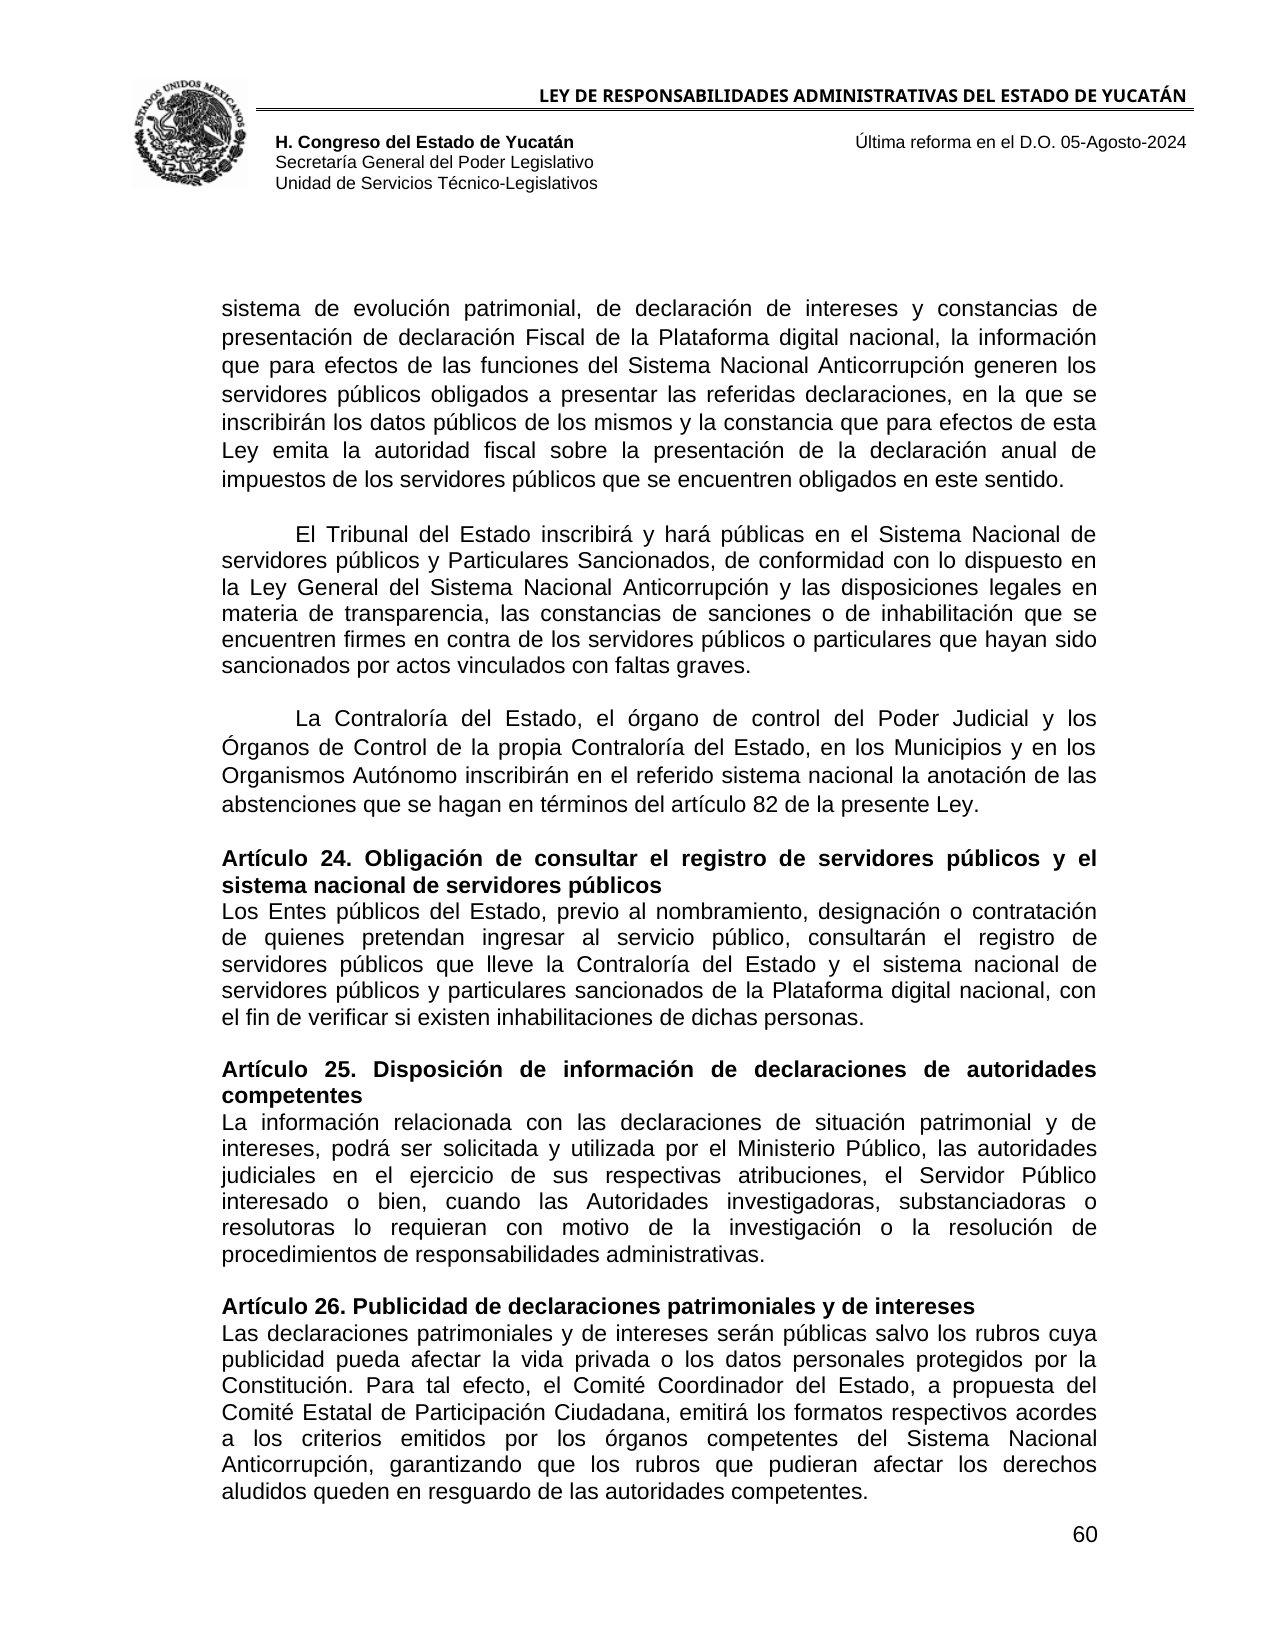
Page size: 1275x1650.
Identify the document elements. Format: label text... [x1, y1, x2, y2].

text La Contraloría del Estado, el órgano de control del Poder Judicial y los Órganos de Control de la propia Contraloría del Estado, en los Municipios y en los Organismos Autónomo inscribirán en el referido sistema nacional la anotación de las abstenciones que se hagan en términos del artículo 82 de la presente Ley. [221, 705, 1098, 817]
text Artículo 26. Publicidad de declaraciones patrimoniales y de intereses [221, 1293, 1098, 1320]
text La información relacionada con las declaraciones de situación patrimonial y de intereses, podrá ser solicitada y utilizada por el Ministerio Público, las autoridades judiciales en el ejercicio de sus respectivas atribuciones, el Servidor Público interesado o bien, cuando las Autoridades investigadoras, substanciadoras o resolutoras lo requieran con motivo de la investigación o la resolución de procedimientos de responsabilidades administrativas. [221, 1109, 1098, 1267]
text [221, 295, 1098, 492]
text Artículo 25. Disposición de información de declaraciones de autoridades competentes [221, 1056, 1098, 1109]
text Los Entes públicos del Estado, previo al nombramiento, designación o contratación de quienes pretendan ingresar al servicio público, consultarán el registro de servidores públicos que lleve la Contraloría del Estado y el sistema nacional de servidores públicos y particulares sancionados de la Plataforma digital nacional, con el fin de verificar si existen inhabilitaciones de dichas personas. [221, 898, 1098, 1030]
text Las declaraciones patrimoniales y de intereses serán públicas salvo los rubros cuya publicidad pueda afectar la vida privada o los datos personales protegidos por la Constitución. Para tal efecto, el Comité Coordinador del Estado, a propuesta del Comité Estatal de Participación Ciudadana, emitirá los formatos respectivos acordes a los criterios emitidos por los órganos competentes del Sistema Nacional Anticorrupción, garantizando que los rubros que pudieran afectar los derechos aludidos queden en resguardo de las autoridades competentes. [221, 1320, 1098, 1504]
text El Tribunal del Estado inscribirá y hará públicas en el Sistema Nacional de servidores públicos y Particulares Sancionados, de conformidad con lo dispuesto en la Ley General del Sistema Nacional Anticorrupción y las disposiciones legales en materia de transparencia, las constancias de sanciones o de inhabilitación que se encuentren firmes en contra de los servidores públicos o particulares que hayan sido sancionados por actos vinculados con faltas graves. [221, 521, 1098, 679]
text Artículo 24. Obligación de consultar el registro de servidores públicos y el sistema nacional de servidores públicos [221, 845, 1098, 898]
